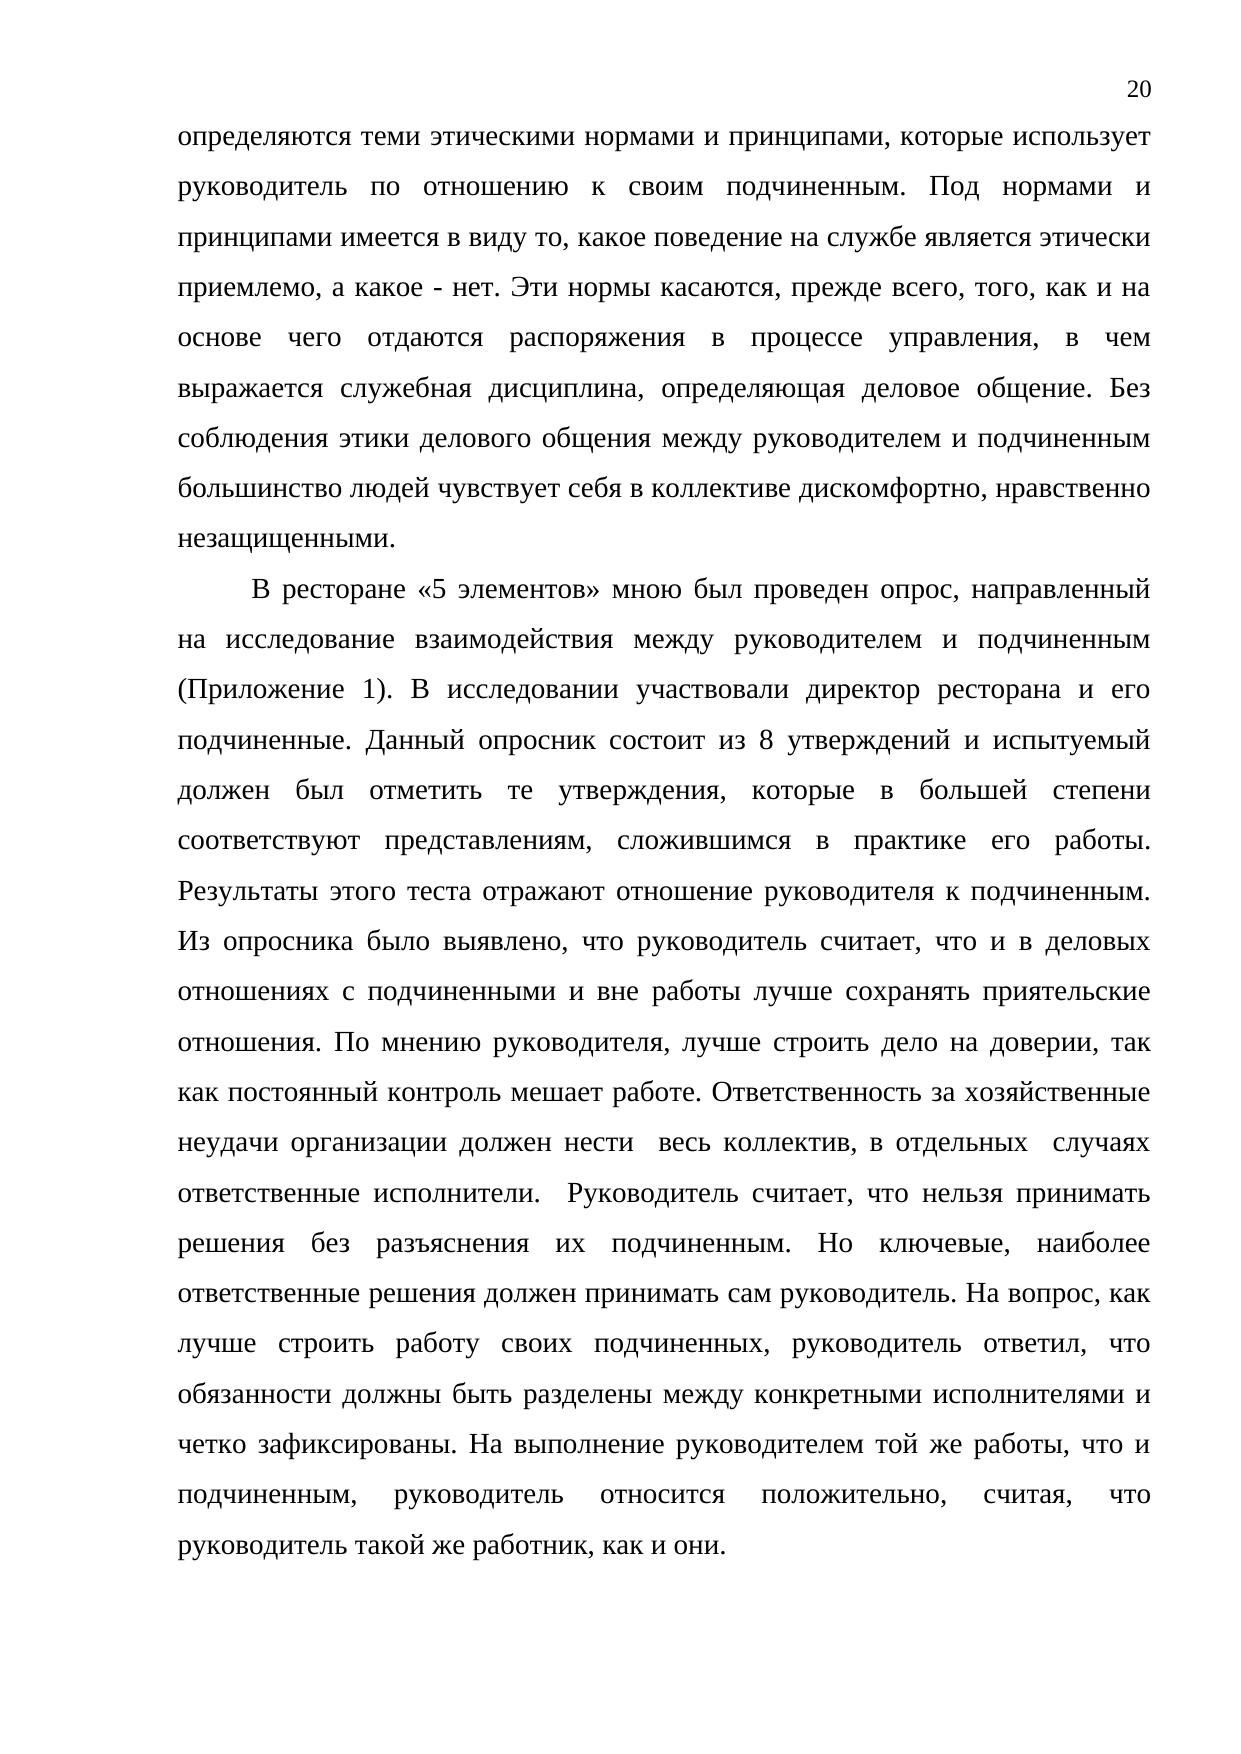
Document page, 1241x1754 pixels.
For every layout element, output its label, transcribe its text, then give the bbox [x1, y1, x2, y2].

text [177, 118, 1152, 554]
text В ресторане «5 элементов» мною был проведен опрос, направленный на исследование взаимодействия между руководителем и подчиненным (Приложение 1). В исследовании участвовали директор ресторана и его подчиненные. Данный опросник состоит из 8 утверждений и испытуемый должен был отметить те утверждения, которые в большей степени соответствуют представлениям, сложившимся в практике его работы. Результаты этого теста отражают отношение руководителя к подчиненным. Из опросника было выявлено, что руководитель считает, что и в деловых отношениях с подчиненными и вне работы лучше сохранять приятельские отношения. По мнению руководителя, лучше строить дело на доверии, так как постоянный контроль мешает работе. Ответственность за хозяйственные неудачи организации должен нести весь коллектив, в отдельных случаях ответственные исполнители. Руководитель считает, что нельзя принимать решения без разъяснения их подчиненным. Но ключевые, наиболее ответственные решения должен принимать сам руководитель. На вопрос, как лучше строить работу своих подчиненных, руководитель ответил, что обязанности должны быть разделены между конкретными исполнителями и четко зафиксированы. На выполнение руководителем той же работы, что и подчиненным, руководитель относится положительно, считая, что руководитель такой же работник, как и они. [177, 571, 1152, 1560]
